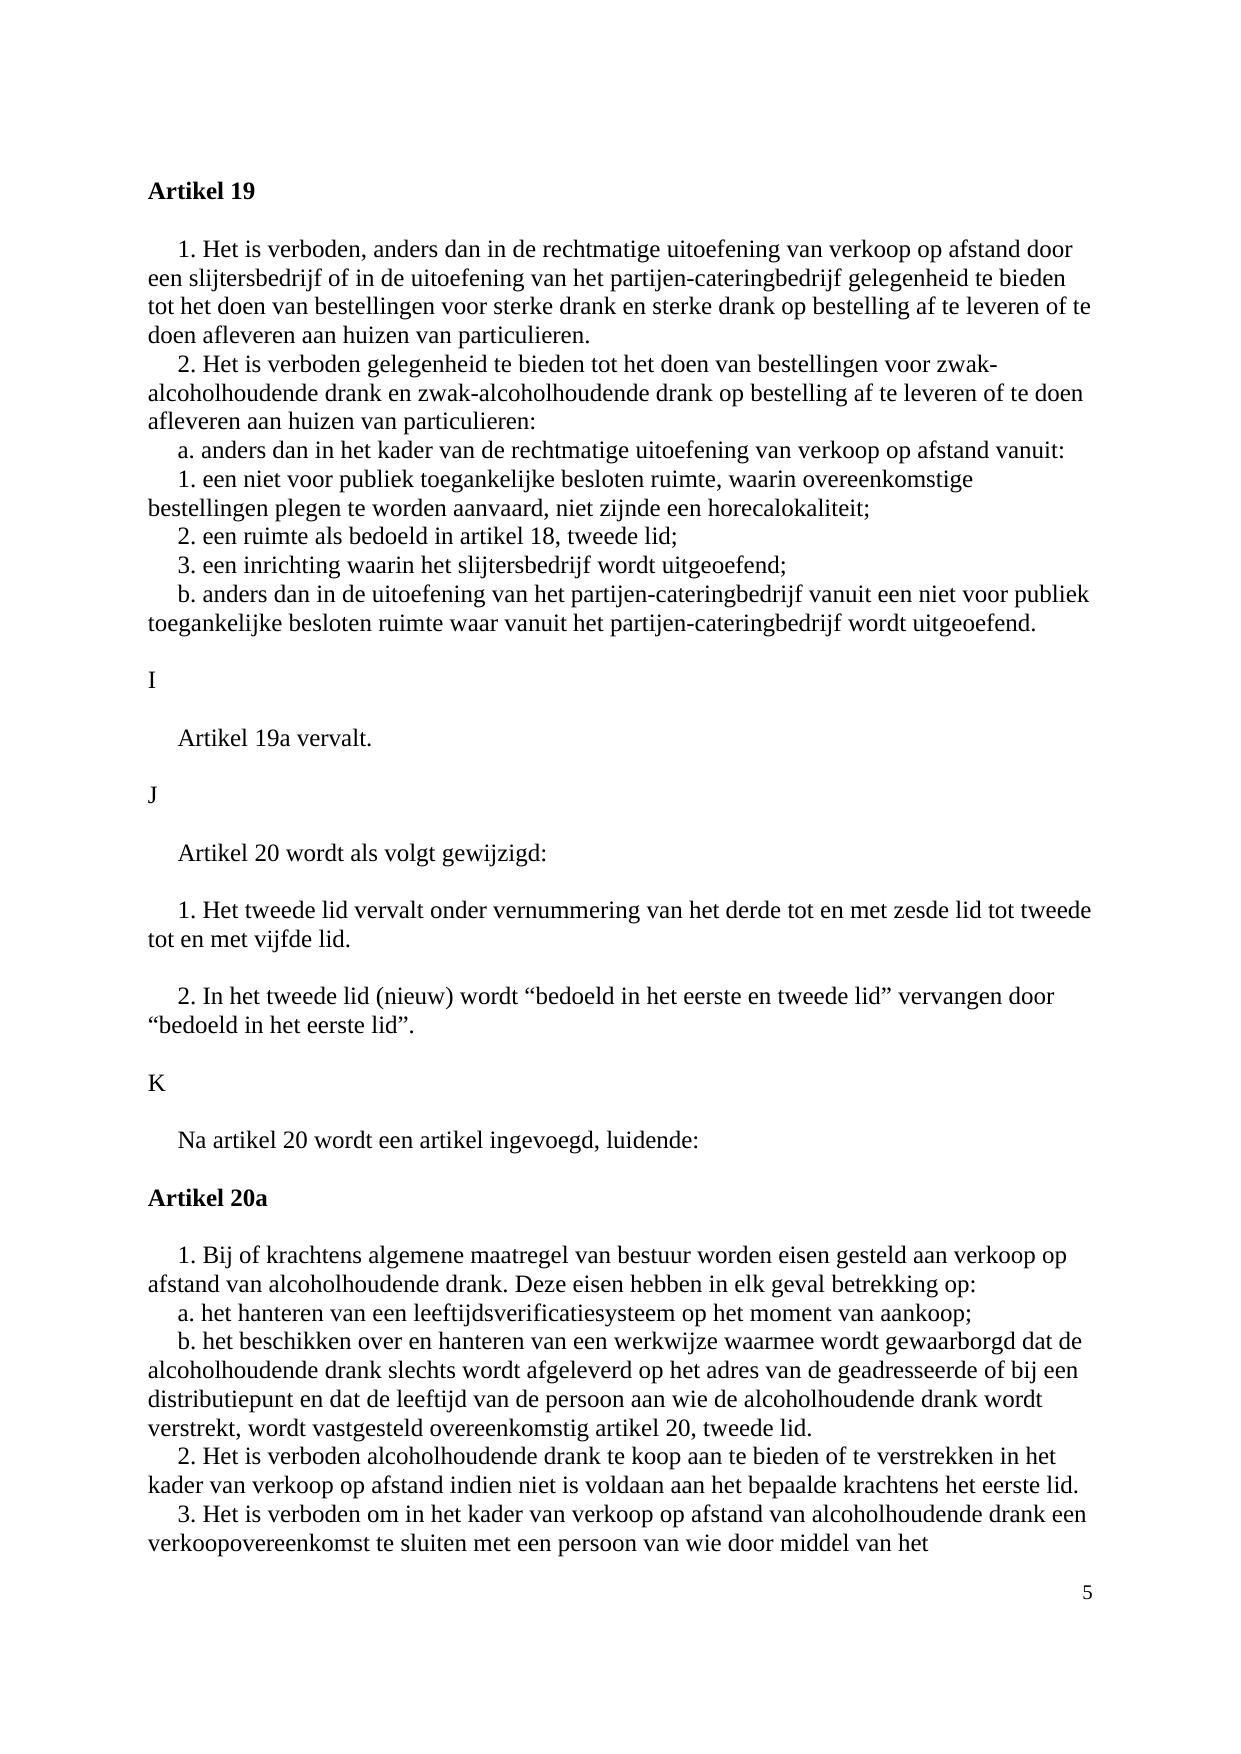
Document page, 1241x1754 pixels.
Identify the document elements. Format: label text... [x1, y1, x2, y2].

text b. het beschikken over en hanteren van een werkwijze waarmee wordt gewaarborgd dat de alcoholhoudende drank slechts wordt afgeleverd op het adres van de geadresseerde of bij een distributiepunt en dat de leeftijd van de persoon aan wie de alcoholhoudende drank wordt verstrekt, wordt vastgesteld overeenkomstig artikel 20, tweede lid. [148, 1326, 1092, 1441]
text a. anders dan in het kader van de rechtmatige uitoefening van verkoop op afstand vanuit: [148, 435, 1092, 464]
text 3. een inrichting waarin het slijtersbedrijf wordt uitgeoefend; [148, 550, 1092, 579]
text 1. een niet voor publiek toegankelijke besloten ruimte, waarin overeenkomstige bestellingen plegen te worden aanvaard, niet zijnde een horecalokaliteit; [148, 464, 1092, 521]
text 2. In het tweede lid (nieuw) wordt “bedoeld in het eerste en tweede lid” vervangen door “bedoeld in het eerste lid”. [148, 981, 1092, 1039]
text Artikel 19a vervalt. [148, 723, 1092, 751]
text Artikel 19 [148, 176, 1092, 205]
text 1. Bij of krachtens algemene maatregel van bestuur worden eisen gesteld aan verkoop op afstand van alcoholhoudende drank. Deze eisen hebben in elk geval betrekking op: [148, 1240, 1092, 1298]
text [148, 1499, 1092, 1556]
text Artikel 20 wordt als volgt gewijzigd: [148, 838, 1092, 866]
text J [148, 780, 1092, 809]
text 2. Het is verboden gelegenheid te bieden tot het doen van bestellingen voor zwak-alcoholhoudende drank en zwak-alcoholhoudende drank op bestelling af te leveren of te doen afleveren aan huizen van particulieren: [148, 349, 1092, 435]
text Na artikel 20 wordt een artikel ingevoegd, luidende: [148, 1125, 1092, 1154]
text 2. Het is verboden alcoholhoudende drank te koop aan te bieden of te verstrekken in het kader van verkoop op afstand indien niet is voldaan aan het bepaalde krachtens het eerste lid. [148, 1441, 1092, 1499]
text a. het hanteren van een leeftijdsverificatiesysteem op het moment van aankoop; [148, 1298, 1092, 1326]
text I [148, 665, 1092, 694]
text Artikel 20a [148, 1183, 1092, 1211]
text 1. Het tweede lid vervalt onder vernummering van het derde tot en met zesde lid tot tweede tot en met vijfde lid. [148, 895, 1092, 953]
text b. anders dan in de uitoefening van het partijen-cateringbedrijf vanuit een niet voor publiek toegankelijke besloten ruimte waar vanuit het partijen-cateringbedrijf wordt uitgeoefend. [148, 579, 1092, 636]
text 1. Het is verboden, anders dan in de rechtmatige uitoefening van verkoop op afstand door een slijtersbedrijf of in de uitoefening van het partijen-cateringbedrijf gelegenheid te bieden tot het doen van bestellingen voor sterke drank en sterke drank op bestelling af te leveren of te doen afleveren aan huizen van particulieren. [148, 234, 1092, 349]
text 2. een ruimte als bedoeld in artikel 18, tweede lid; [148, 521, 1092, 550]
text K [148, 1068, 1092, 1096]
